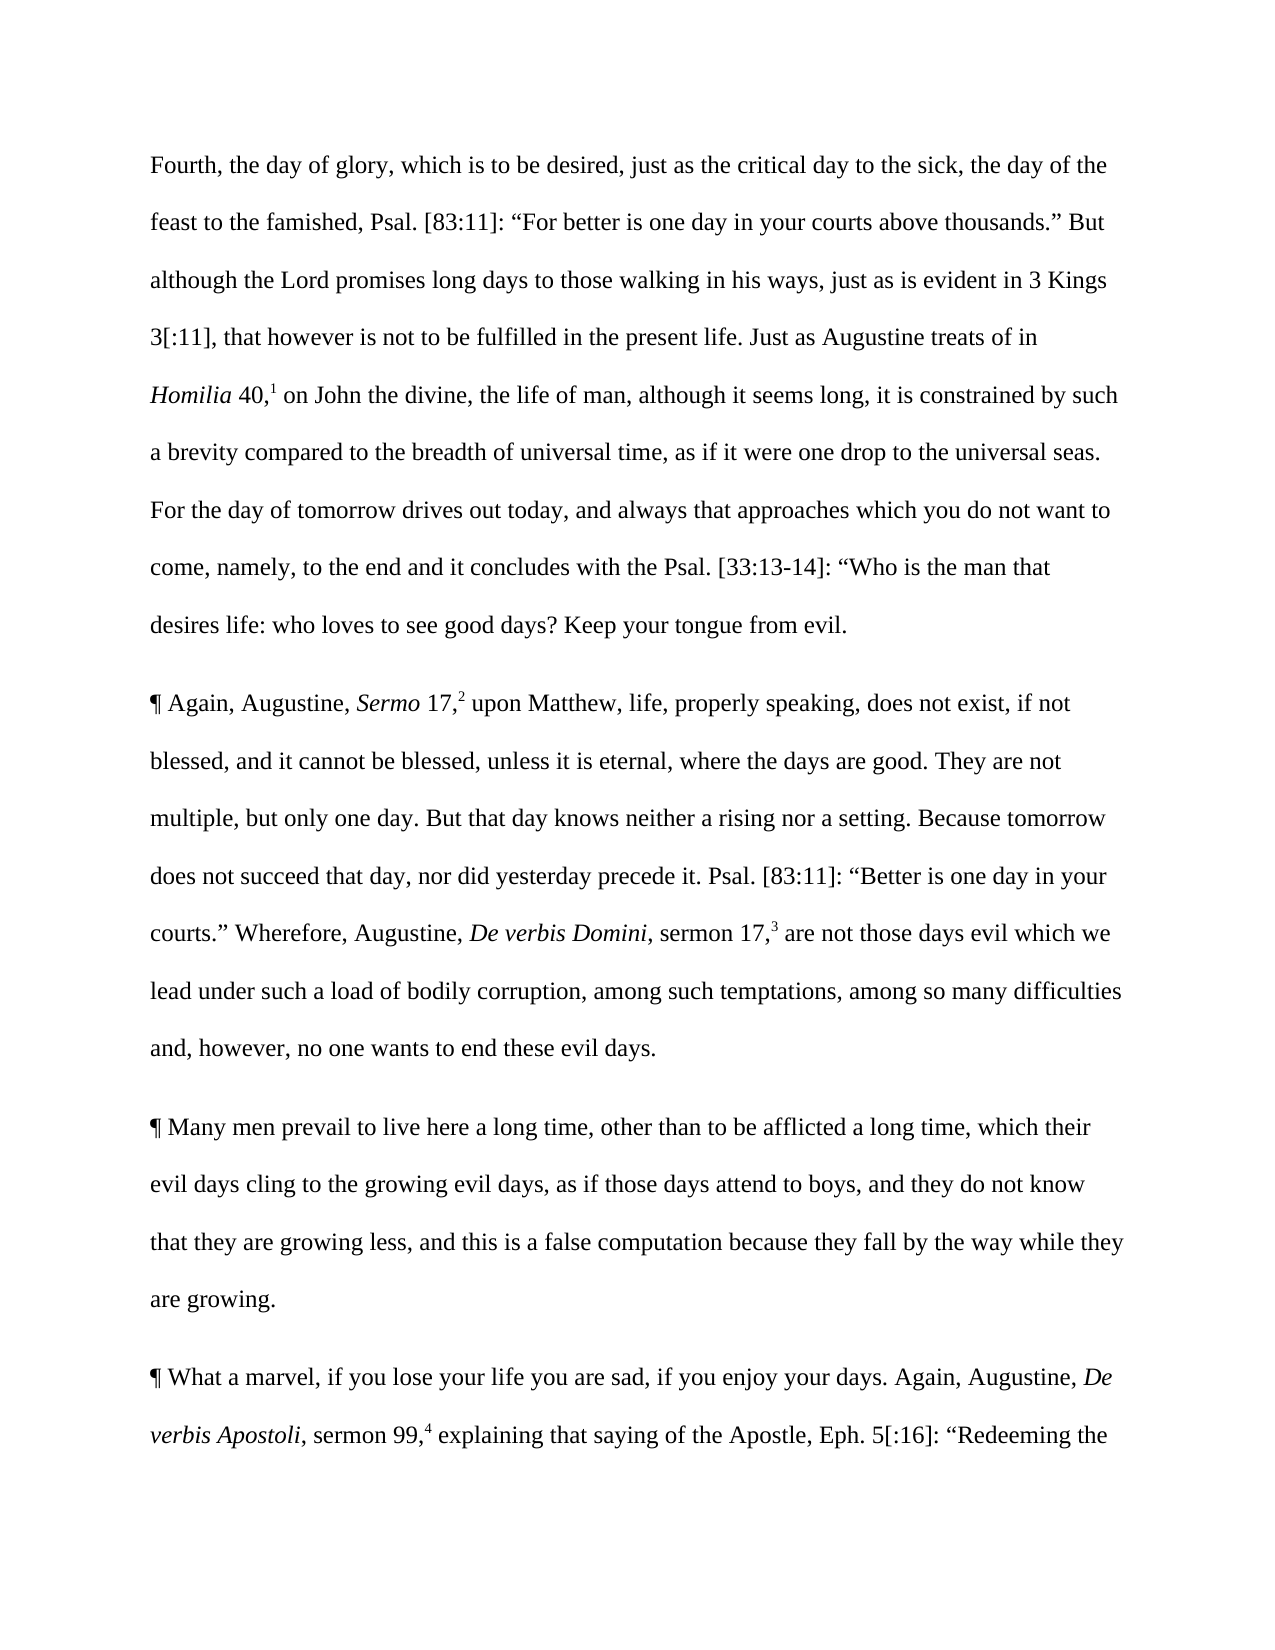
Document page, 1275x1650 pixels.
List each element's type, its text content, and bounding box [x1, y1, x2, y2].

text ¶ Again, Augustine, Sermo 17, upon Matthew, life, properly speaking, does not exist, if not blessed, and it cannot be blessed, unless it is eternal, where the days are good. They are not multiple, but only one day. But that day knows neither a rising nor a setting. Because tomorrow does not succeed that day, nor did yesterday precede it. Psal. [83:11]: “Better is one day in your courts.” Wherefore, Augustine, De verbis Domini, sermon 17, are not those days evil which we lead under such a load of bodily corruption, among such temptations, among so many difficulties and, however, no one wants to end these evil days. [150, 688, 1125, 1062]
text ¶ Many men prevail to live here a long time, other than to be afflicted a long time, which their evil days cling to the growing evil days, as if those days attend to boys, and they do not know that they are growing less, and this is a false computation because they fall by the way while they are growing. [150, 1112, 1125, 1313]
text Fourth, the day of glory, which is to be desired, just as the critical day to the sick, the day of the feast to the famished, Psal. [83:11]: “For better is one day in your courts above thousands.” But although the Lord promises long days to those walking in his ways, just as is evident in 3 Kings 3[:11], that however is not to be fulfilled in the present life. Just as Augustine treats of in Homilia 40, on John the divine, the life of man, although it seems long, it is constrained by such a brevity compared to the breadth of universal time, as if it were one drop to the universal seas. For the day of tomorrow drives out today, and always that approaches which you do not want to come, namely, to the end and it concludes with the Psal. [33:13-14]: “Who is the man that desires life: who loves to see good days? Keep your tongue from evil. [150, 150, 1125, 639]
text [150, 1362, 1125, 1449]
